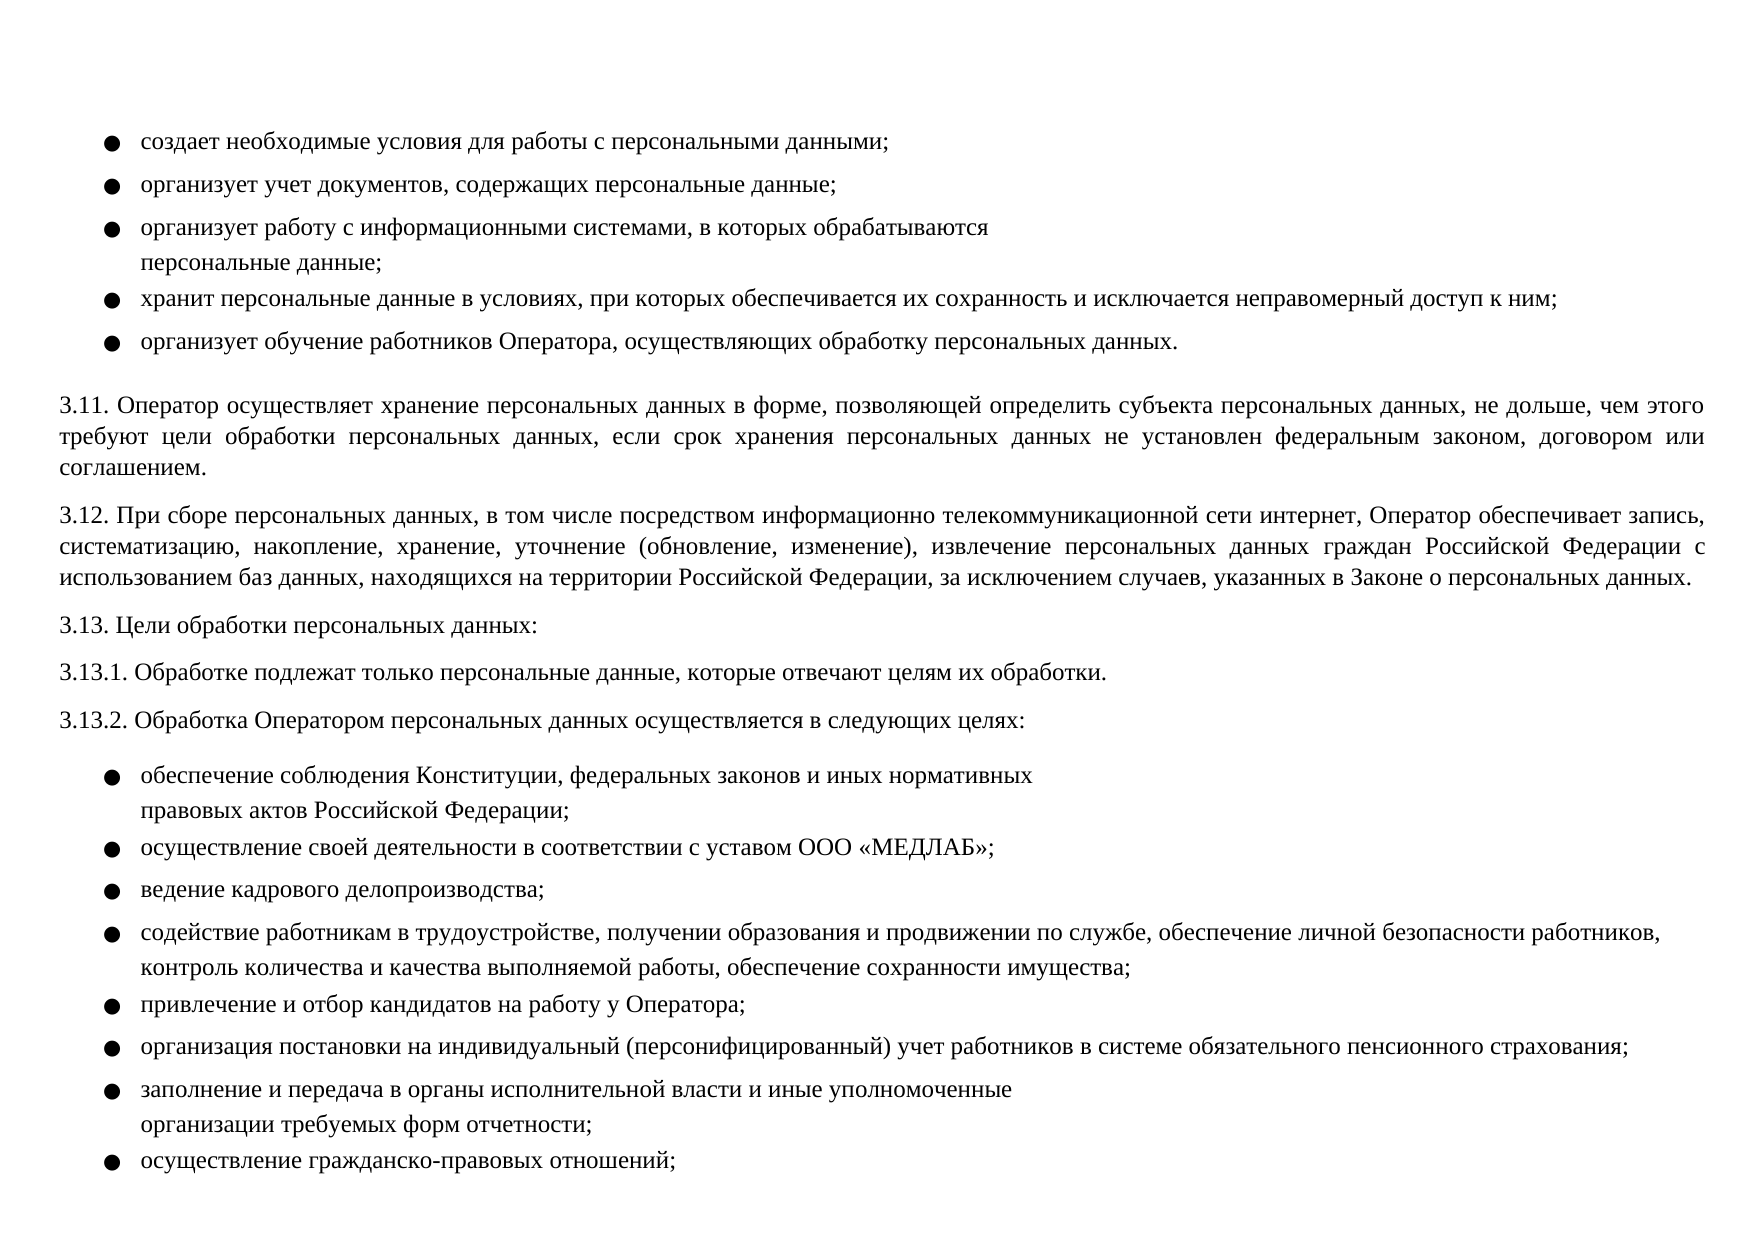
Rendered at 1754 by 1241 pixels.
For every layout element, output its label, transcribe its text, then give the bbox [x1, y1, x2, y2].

list заполнение и передача в органы исполнительной власти и иные уполномоченные организации требуемых форм отчетности; [103, 1067, 1687, 1138]
list содействие работникам в трудоустройстве, получении образования и продвижении по службе, обеспечение личной безопасности работников, контроль количества и качества выполняемой работы, обеспечение сохранности имущества; [103, 910, 1687, 981]
list организация постановки на индивидуальный (персонифицированный) учет работников в системе обязательного пенсионного страхования; [103, 1024, 1687, 1067]
list создает необходимые условия для работы с персональными данными; [103, 119, 1687, 161]
list хранит персональные данные в условиях, при которых обеспечивается их сохранность и исключается неправомерный доступ к ним; [103, 276, 1687, 318]
list организует учет документов, содержащих персональные данные; [103, 161, 1687, 204]
list осуществление своей деятельности в соответствии с уставом ООО «МЕДЛАБ»; [103, 824, 1687, 867]
list привлечение и отбор кандидатов на работу у Оператора; [103, 981, 1687, 1024]
list организует работу с информационными системами, в которых обрабатываются персональные данные; [103, 204, 1687, 276]
list ведение кадрового делопроизводства; [103, 867, 1687, 910]
text 3.13.1. Обработке подлежат только персональные данные, которые отвечают целям их обработки. [59, 657, 1706, 686]
text 3.11. Оператор осуществляет хранение персональных данных в форме, позволяющей определить субъекта персональных данных, не дольше, чем этого требуют цели обработки персональных данных, если срок хранения персональных данных не установлен федеральным законом, договором или соглашением. [59, 390, 1706, 481]
text 3.13.2. Обработка Оператором персональных данных осуществляется в следующих целях: [59, 705, 1706, 734]
list обеспечение соблюдения Конституции, федеральных законов и иных нормативных правовых актов Российской Федерации; [103, 753, 1687, 824]
text 3.12. При сборе персональных данных, в том числе посредством информационно телекоммуникационной сети интернет, Оператор обеспечивает запись, систематизацию, накопление, хранение, уточнение (обновление, изменение), извлечение персональных данных граждан Российской Федерации с использованием баз данных, находящихся на территории Российской Федерации, за исключением случаев, указанных в Законе о персональных данных. [59, 500, 1706, 591]
text 3.13. Цели обработки персональных данных: [59, 610, 1706, 638]
list организует обучение работников Оператора, осуществляющих обработку персональных данных. [103, 318, 1687, 361]
list осуществление гражданско-правовых отношений; [103, 1138, 1687, 1181]
